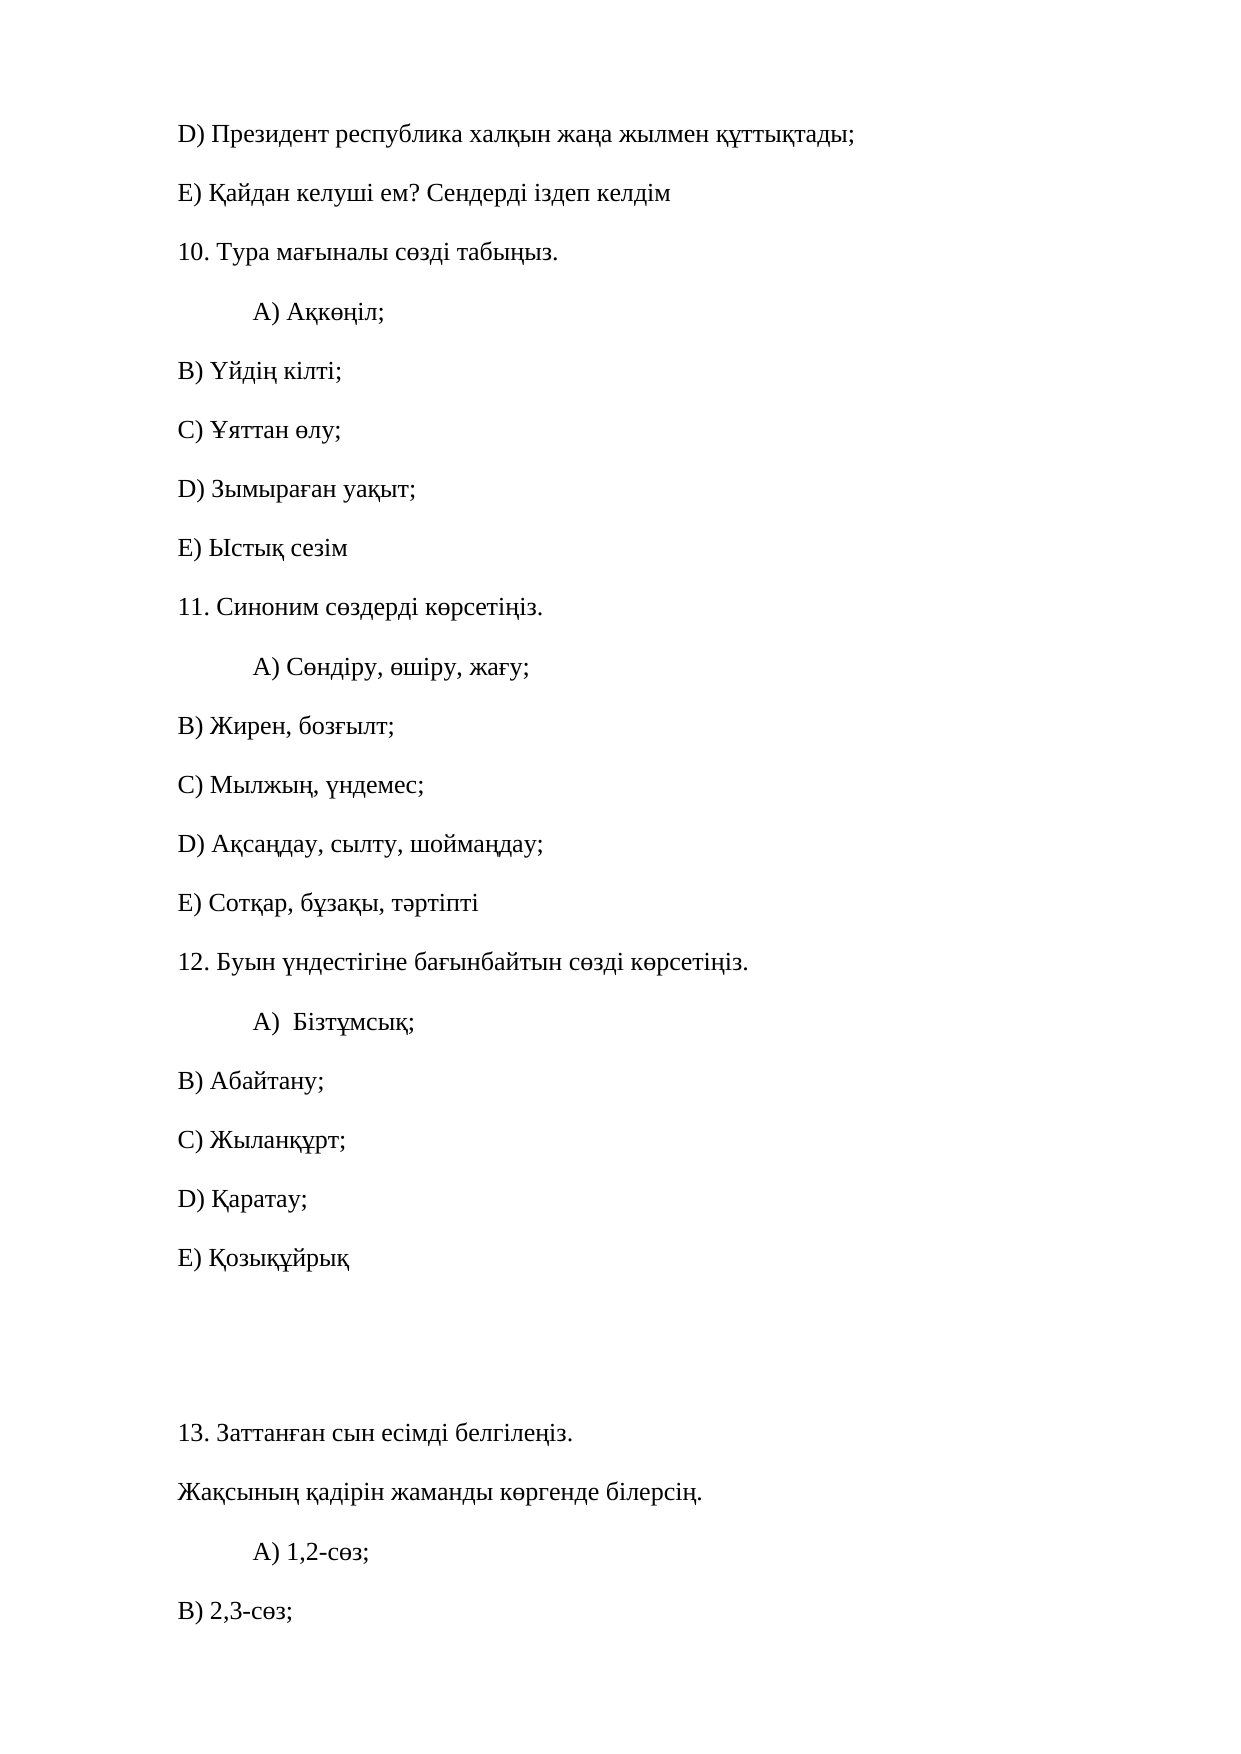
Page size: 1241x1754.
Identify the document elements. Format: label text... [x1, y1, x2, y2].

text С) Жыланқұрт; [177, 1124, 1152, 1154]
text Е) Сотқар, бұзақы, тәртіпті [177, 887, 1152, 917]
text Жақсының қадірін жаманды көргенде білерсің. [177, 1476, 1152, 1506]
text 11. Синоним сөздерді көрсетіңіз. [177, 591, 1152, 621]
text D) Қаратау; [177, 1183, 1152, 1213]
text Е) Ыстық сезім [177, 532, 1152, 562]
text А) Бізтұмсық; [252, 1006, 1152, 1036]
text В) 2,3-сөз; [177, 1595, 1152, 1625]
text В) Үйдің кілті; [177, 355, 1152, 385]
text D) Ақсаңдау, сылту, шоймаңдау; [177, 828, 1152, 858]
text Е) Қайдан келуші ем? Сендерді іздеп келдім [177, 177, 1152, 207]
text В) Абайтану; [177, 1065, 1152, 1095]
text А) Сөндіру, өшіру, жағу; [252, 651, 1152, 681]
text D) Президент республика халқын жаңа жылмен құттықтады; [177, 118, 1152, 148]
text 12. Буын үндестігіне бағынбайтын сөзді көрсетіңіз. [177, 946, 1152, 976]
text 13. Заттанған сын есімді белгілеңіз. [177, 1417, 1152, 1447]
text А) Ақкөңіл; [252, 296, 1152, 326]
text С) Мылжың, үндемес; [177, 769, 1152, 799]
text А) 1,2-сөз; [252, 1536, 1152, 1566]
text В) Жирен, бозғылт; [177, 710, 1152, 740]
text С) Ұяттан өлу; [177, 414, 1152, 444]
text 10. Тура мағыналы сөзді табыңыз. [177, 236, 1152, 266]
text D) Зымыраған уақыт; [177, 473, 1152, 503]
text Е) Қозықұйрық [177, 1242, 1152, 1272]
